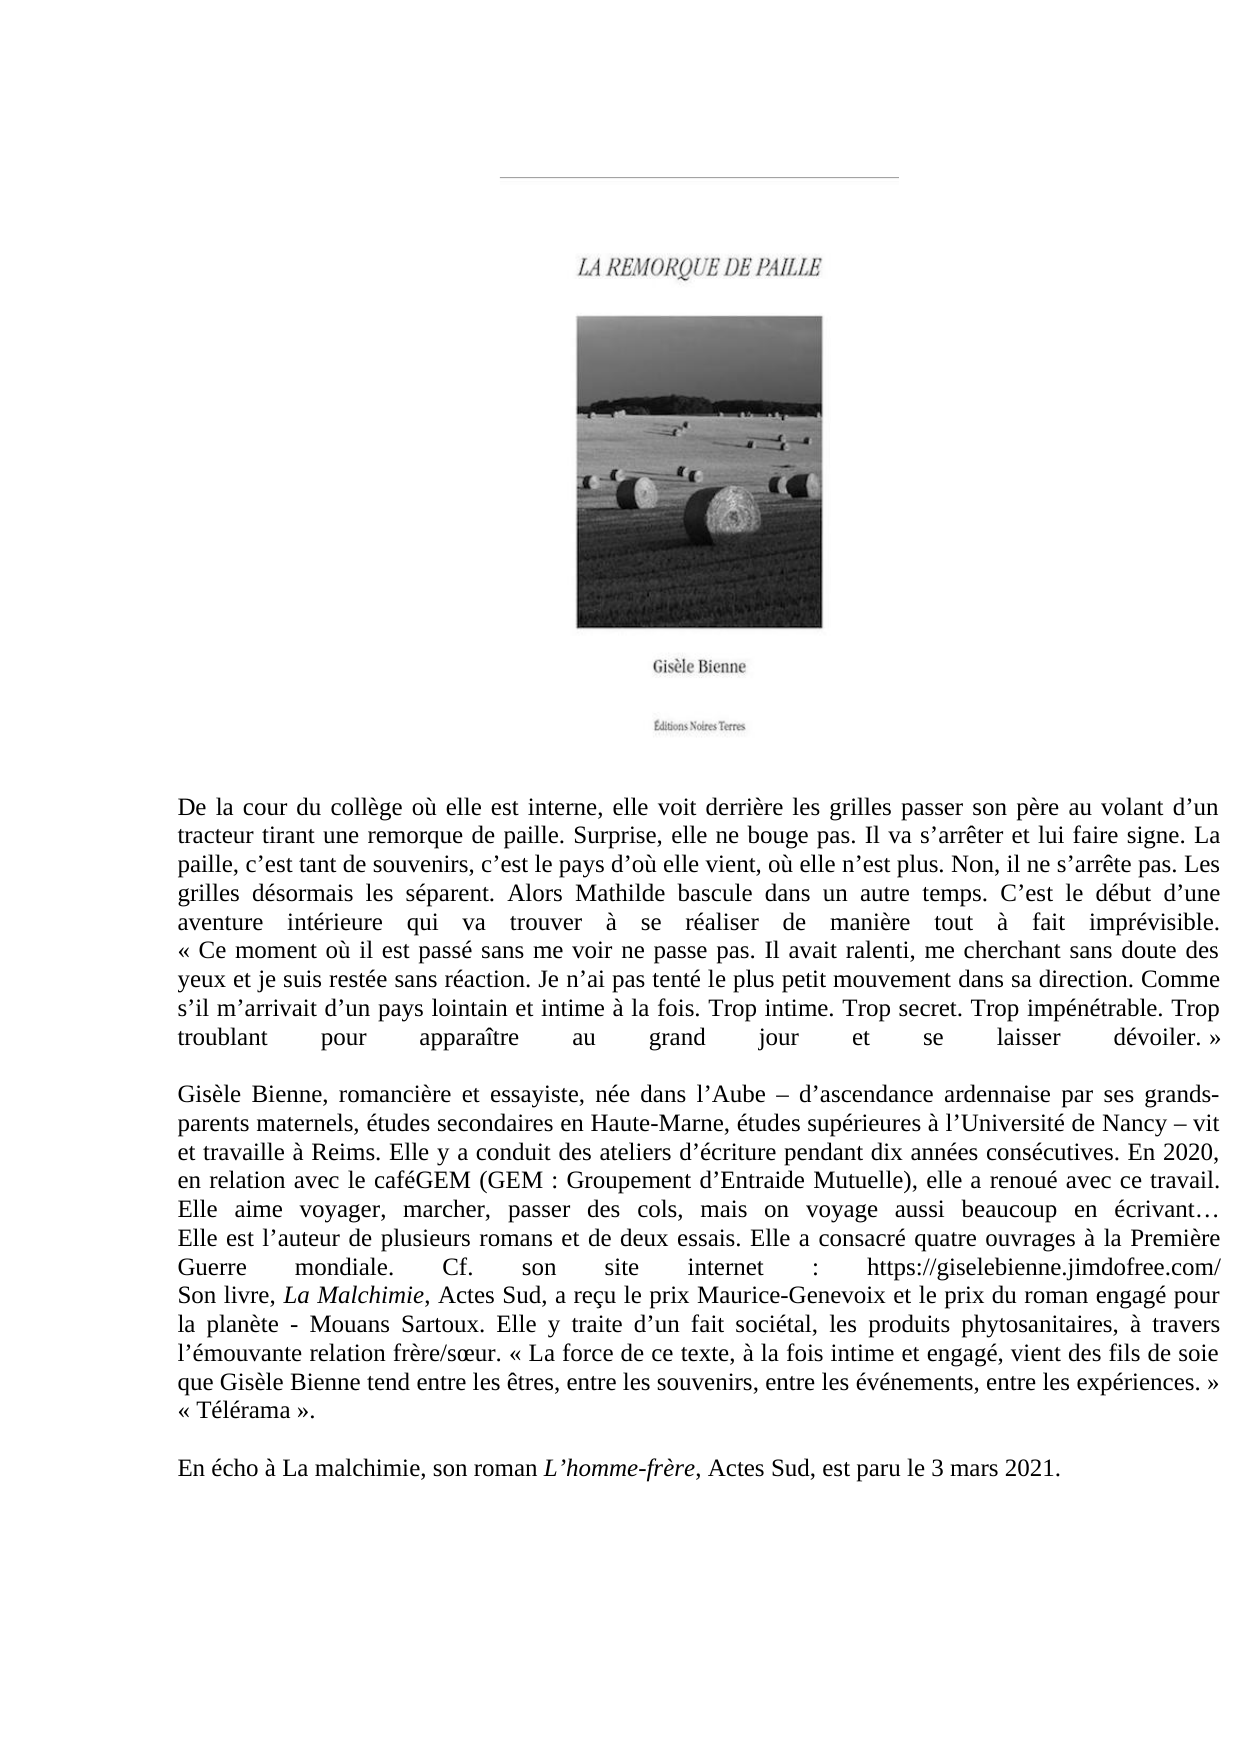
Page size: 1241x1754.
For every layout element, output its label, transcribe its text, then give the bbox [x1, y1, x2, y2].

text Gisèle Bienne, romancière et essayiste, née dans l’Aube – d’ascendance ardennaise par ses grands-parents maternels, études secondaires en Haute-Marne, études supérieures à l’Université de Nancy – vit et travaille à Reims. Elle y a conduit des ateliers d’écriture pendant dix années consécutives. En 2020, en relation avec le caféGEM (GEM : Groupement d’Entraide Mutuelle), elle a renoué avec ce travail. Elle aime voyager, marcher, passer des cols, mais on voyage aussi beaucoup en écrivant… Elle est l’auteur de plusieurs romans et de deux essais. Elle a consacré quatre ouvrages à la Première Guerre mondiale. Cf. son site internet : https://giselebienne.jimdofree.com/ Son livre, La Malchimie, Actes Sud, a reçu le prix Maurice-Genevoix et le prix du roman engagé pour la planète - Mouans Sartoux. Elle y traite d’un fait sociétal, les produits phytosanitaires, à travers l’émouvante relation frère/sœur. « La force de ce texte, à la fois intime et engagé, vient des fils de soie que Gisèle Bienne tend entre les êtres, entre les souvenirs, entre les événements, entre les expériences. » « Télérama ». [177, 1079, 1221, 1424]
picture [499, 177, 899, 763]
text En écho à La malchimie, son roman L’homme-frère, Actes Sud, est paru le 3 mars 2021. [177, 1424, 1221, 1482]
text De la cour du collège où elle est interne, elle voit derrière les grilles passer son père au volant d’un tracteur tirant une remorque de paille. Surprise, elle ne bouge pas. Il va s’arrêter et lui faire signe. La paille, c’est tant de souvenirs, c’est le pays d’où elle vient, où elle n’est plus. Non, il ne s’arrête pas. Les grilles désormais les séparent. Alors Mathilde bascule dans un autre temps. C’est le début d’une aventure intérieure qui va trouver à se réaliser de manière tout à fait imprévisible. « Ce moment où il est passé sans me voir ne passe pas. Il avait ralenti, me cherchant sans doute des yeux et je suis restée sans réaction. Je n’ai pas tenté le plus petit mouvement dans sa direction. Comme s’il m’arrivait d’un pays lointain et intime à la fois. Trop intime. Trop secret. Trop impénétrable. Trop troublant pour apparaître au grand jour et se laisser dévoiler. » [177, 792, 1221, 1079]
